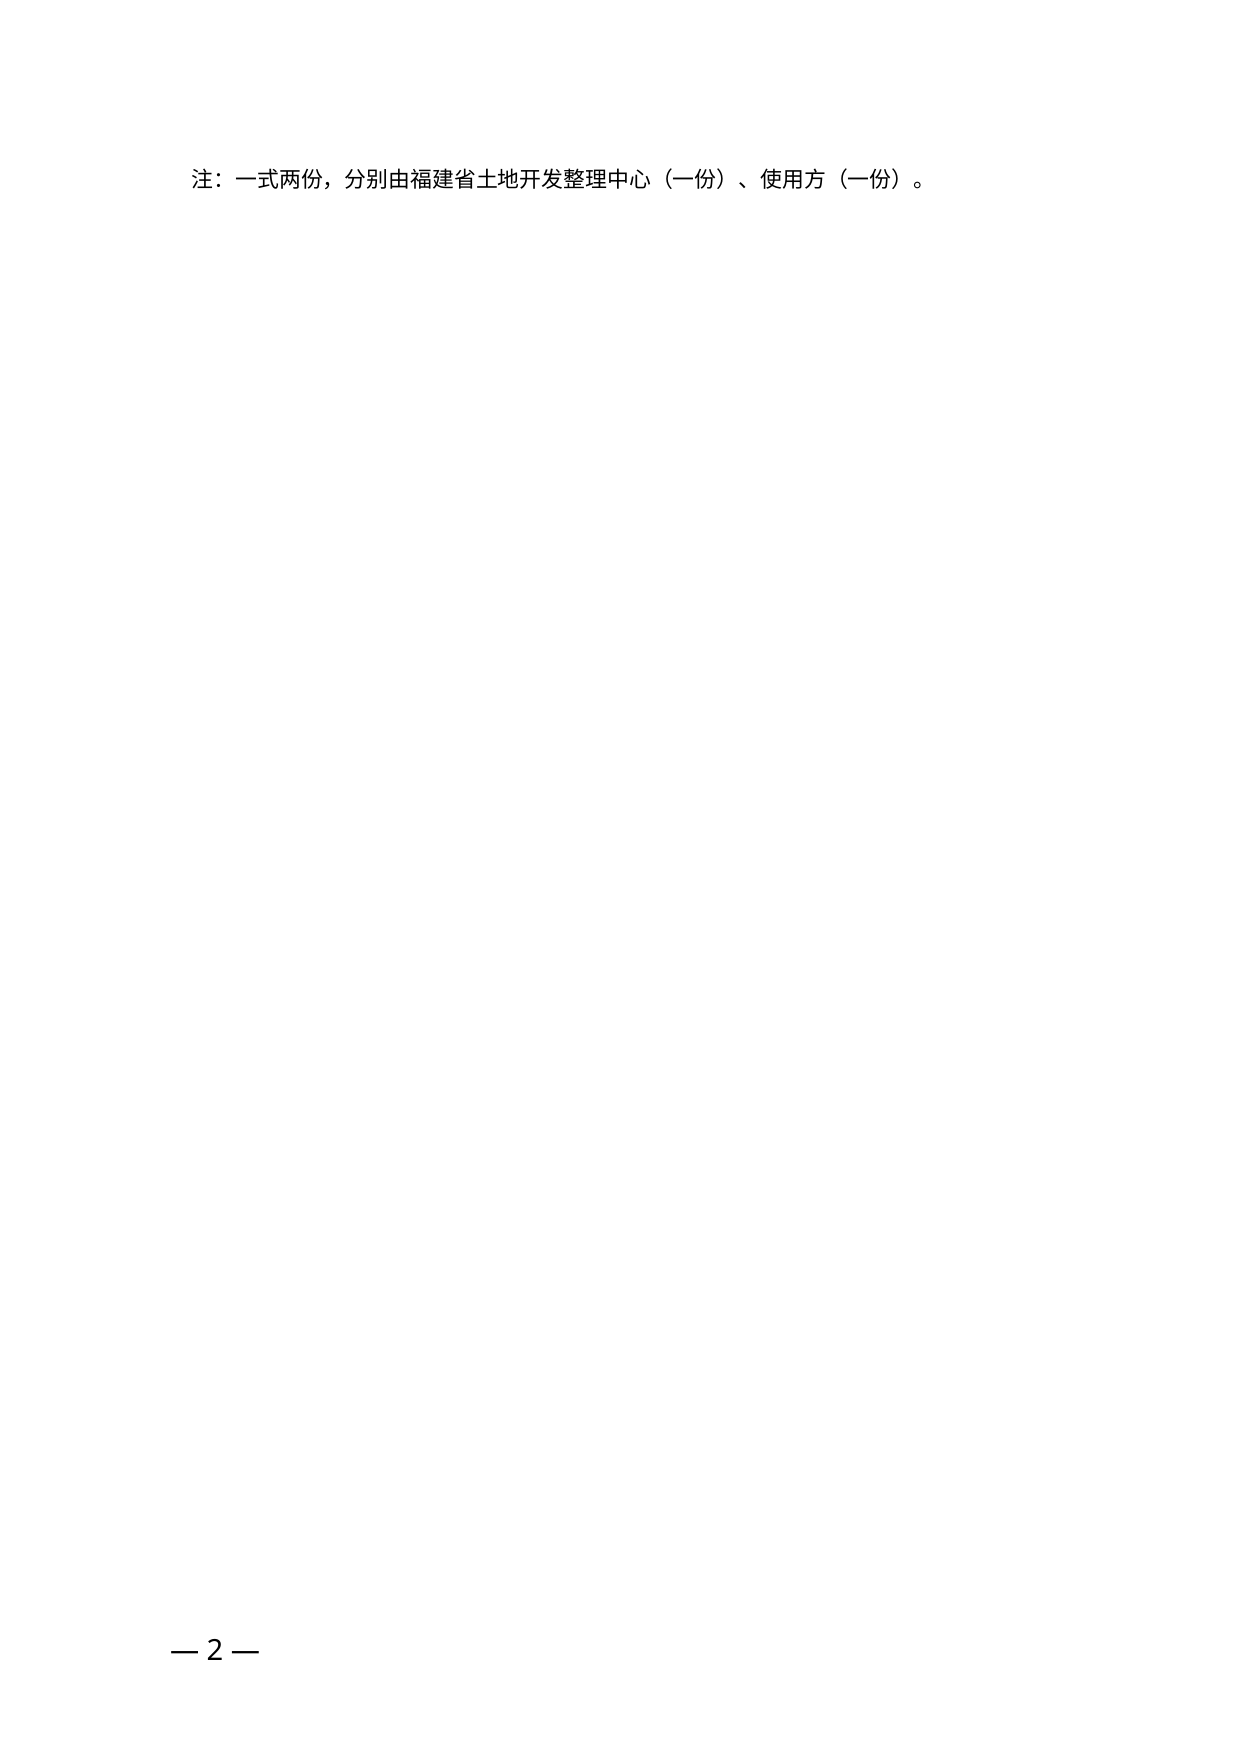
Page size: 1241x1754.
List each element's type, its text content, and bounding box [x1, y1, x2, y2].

text 注：一式两份，分别由福建省土地开发整理中心（一份）、使用方（一份）。 [148, 162, 1092, 194]
